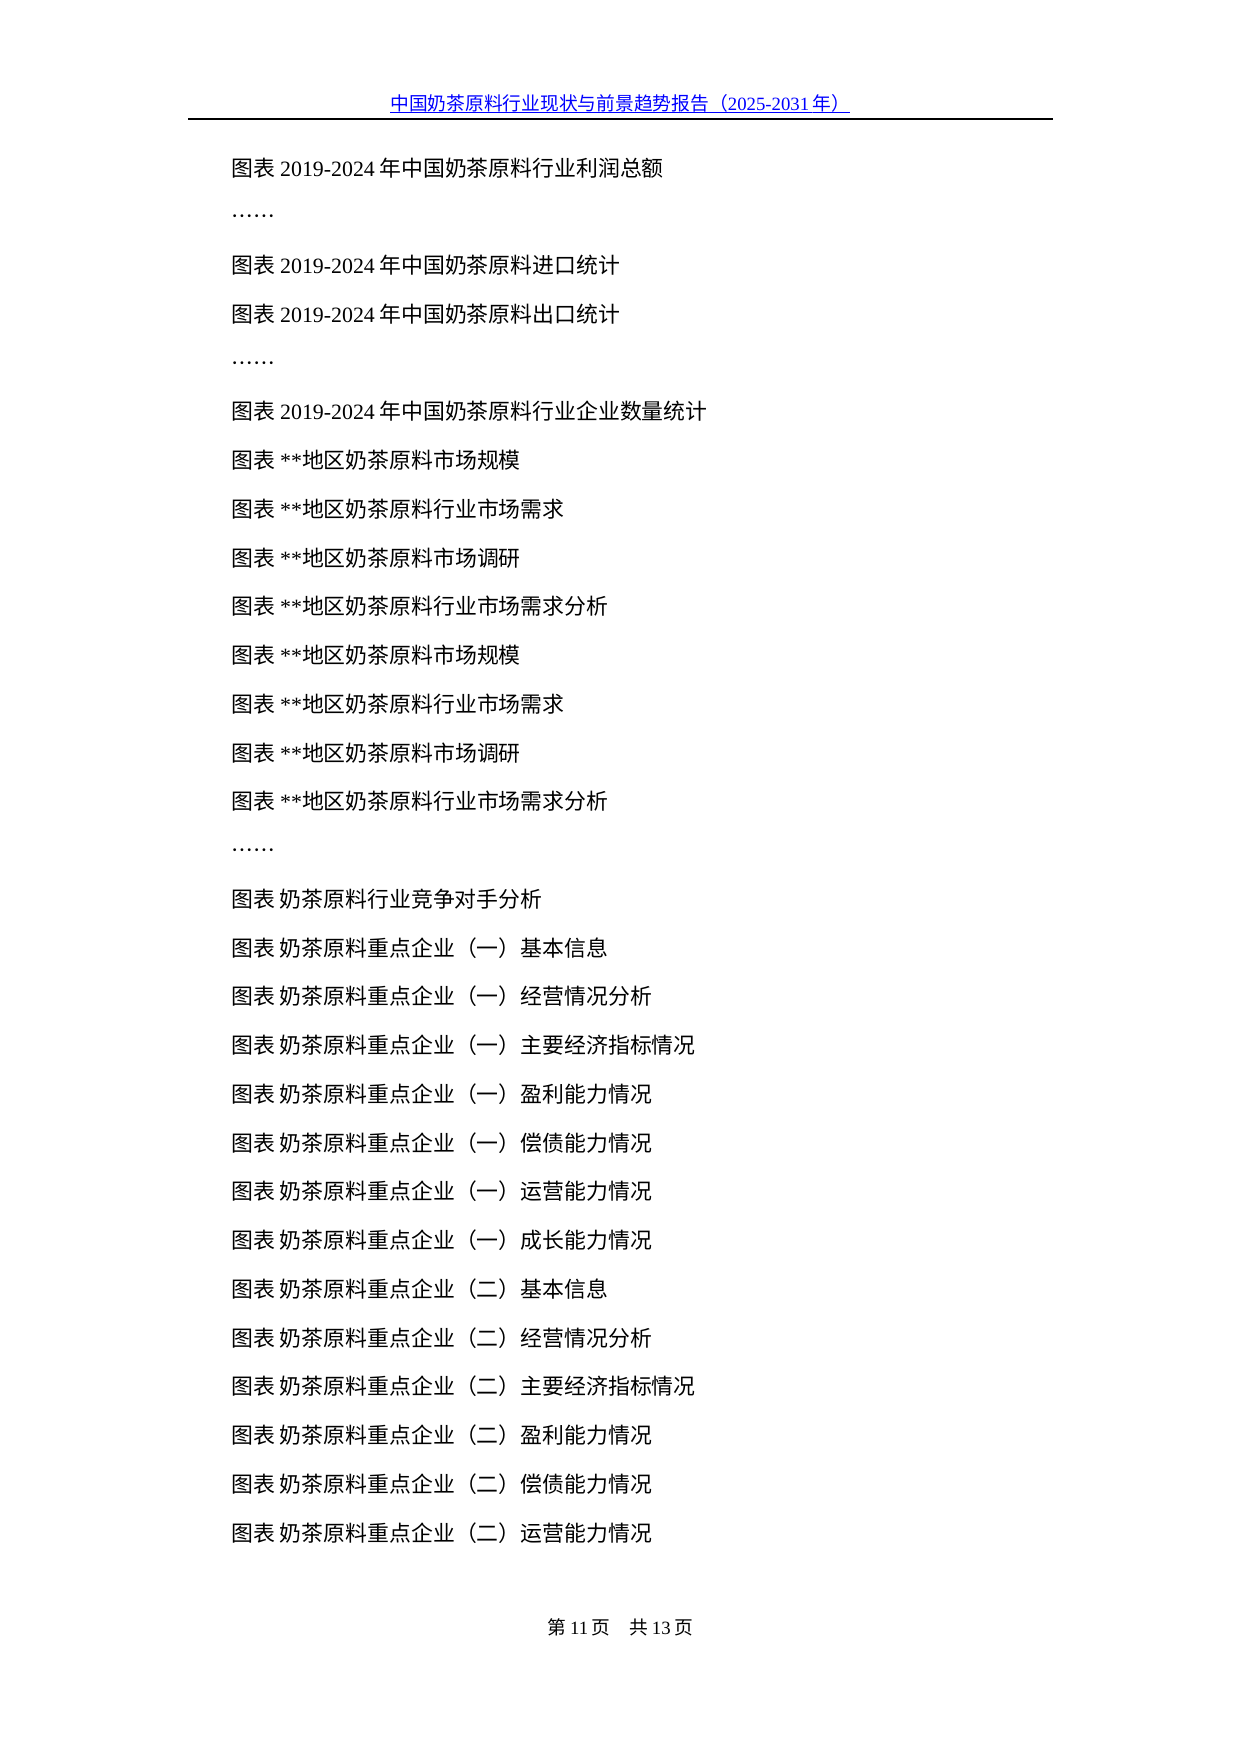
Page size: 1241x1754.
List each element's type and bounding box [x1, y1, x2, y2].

text [187, 150, 1053, 1548]
